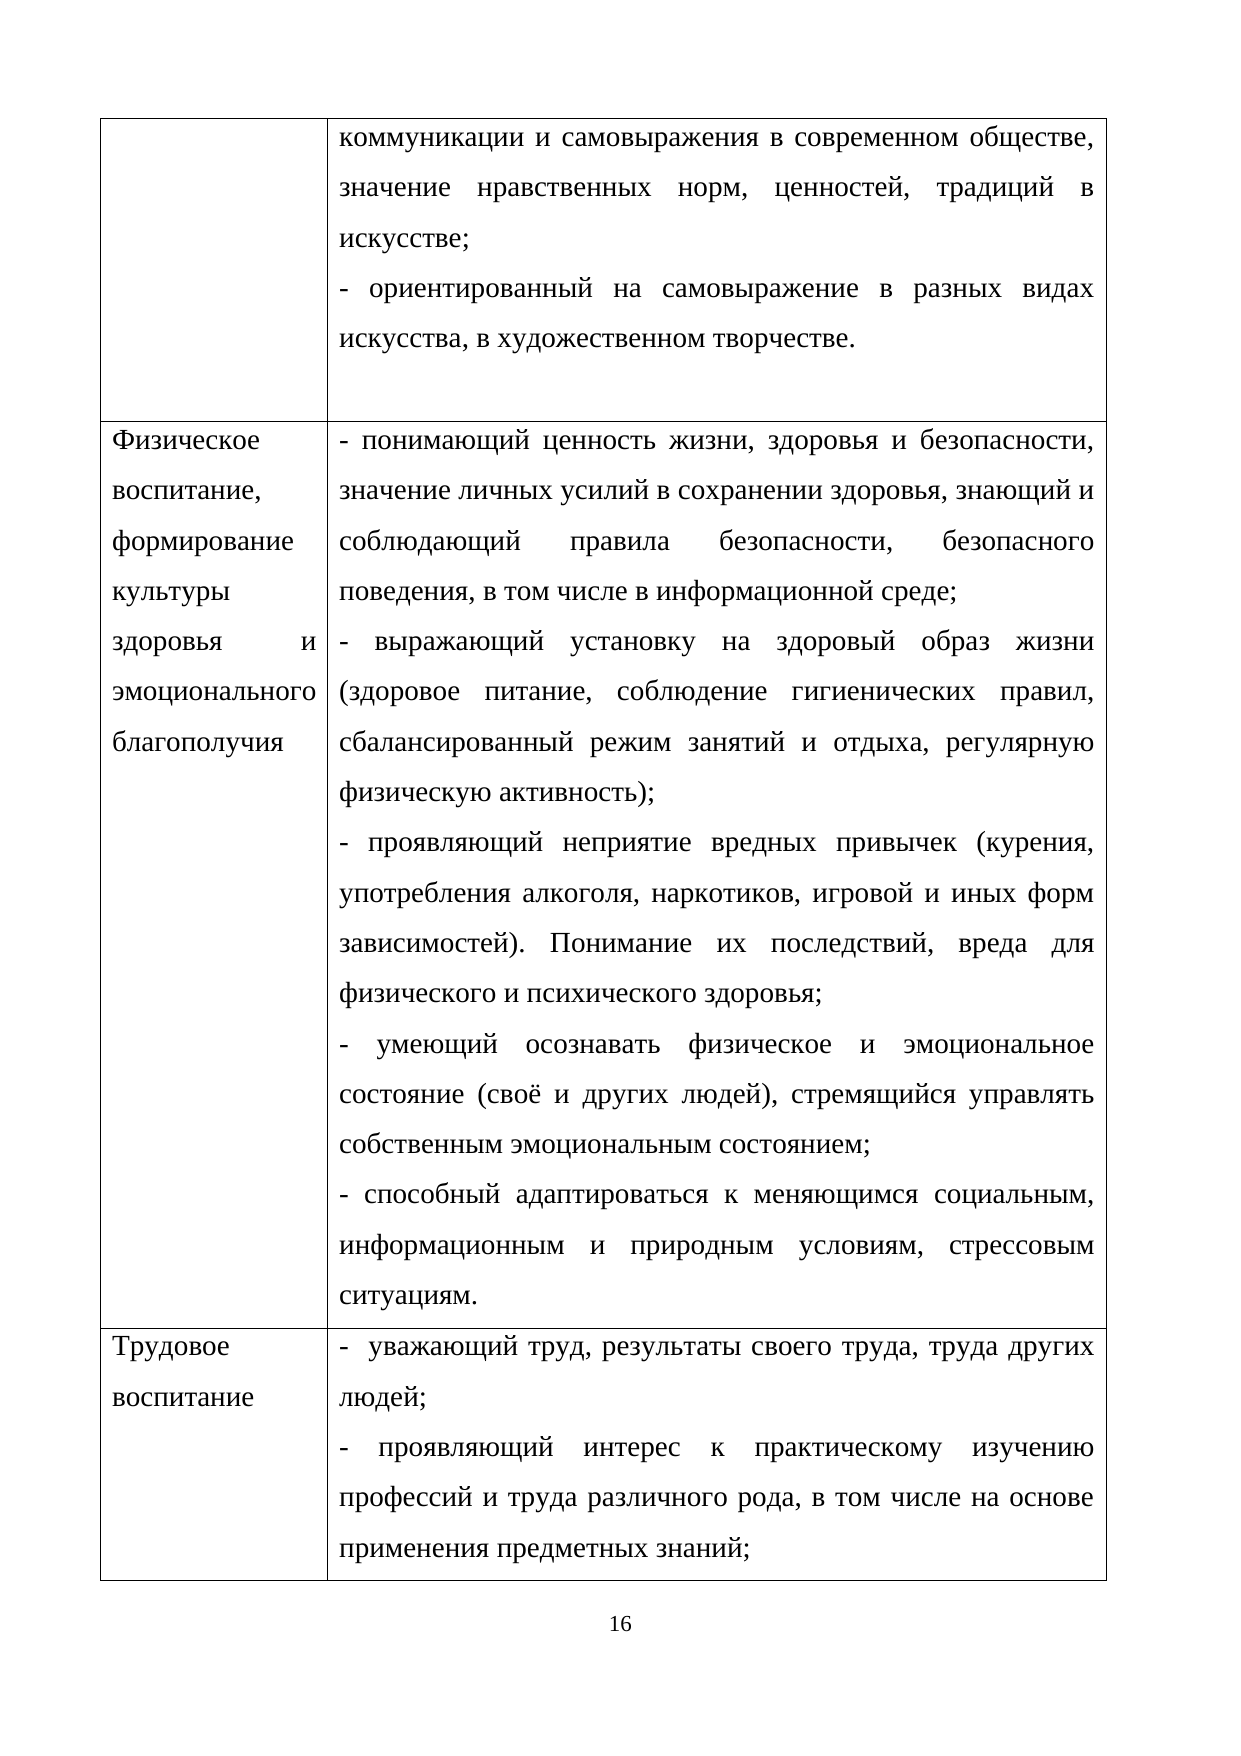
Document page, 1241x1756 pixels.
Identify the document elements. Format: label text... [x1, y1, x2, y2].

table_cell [101, 119, 327, 421]
table_cell - понимающий ценность жизни, здоровья и безопасности, значение личных усилий в сохранении здоровья, знающий и соблюдающий правила безопасности, безопасного поведения, в том числе в информационной среде; - выражающий установку на здоровый образ жизни (здоровое питание, соблюдение гигиенических правил, сбалансированный режим занятий и отдыха, регулярную физическую активность); - проявляющий неприятие вредных привычек (курения, употребления алкоголя, наркотиков, игровой и иных форм зависимостей). Понимание их последствий, вреда для физического и психического здоровья; - умеющий осознавать физическое и эмоциональное состояние (своё и других людей), стремящийся управлять собственным эмоциональным состоянием; - способный адаптироваться к меняющимся социальным, информационным и природным условиям, стрессовым ситуациям. [328, 422, 1106, 1327]
table_cell Физическое воспитание, формирование культуры здоровья и эмоционального благополучия [101, 422, 327, 1327]
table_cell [328, 1329, 1106, 1580]
table_cell Трудовое воспитание [101, 1329, 327, 1580]
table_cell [328, 119, 1106, 421]
